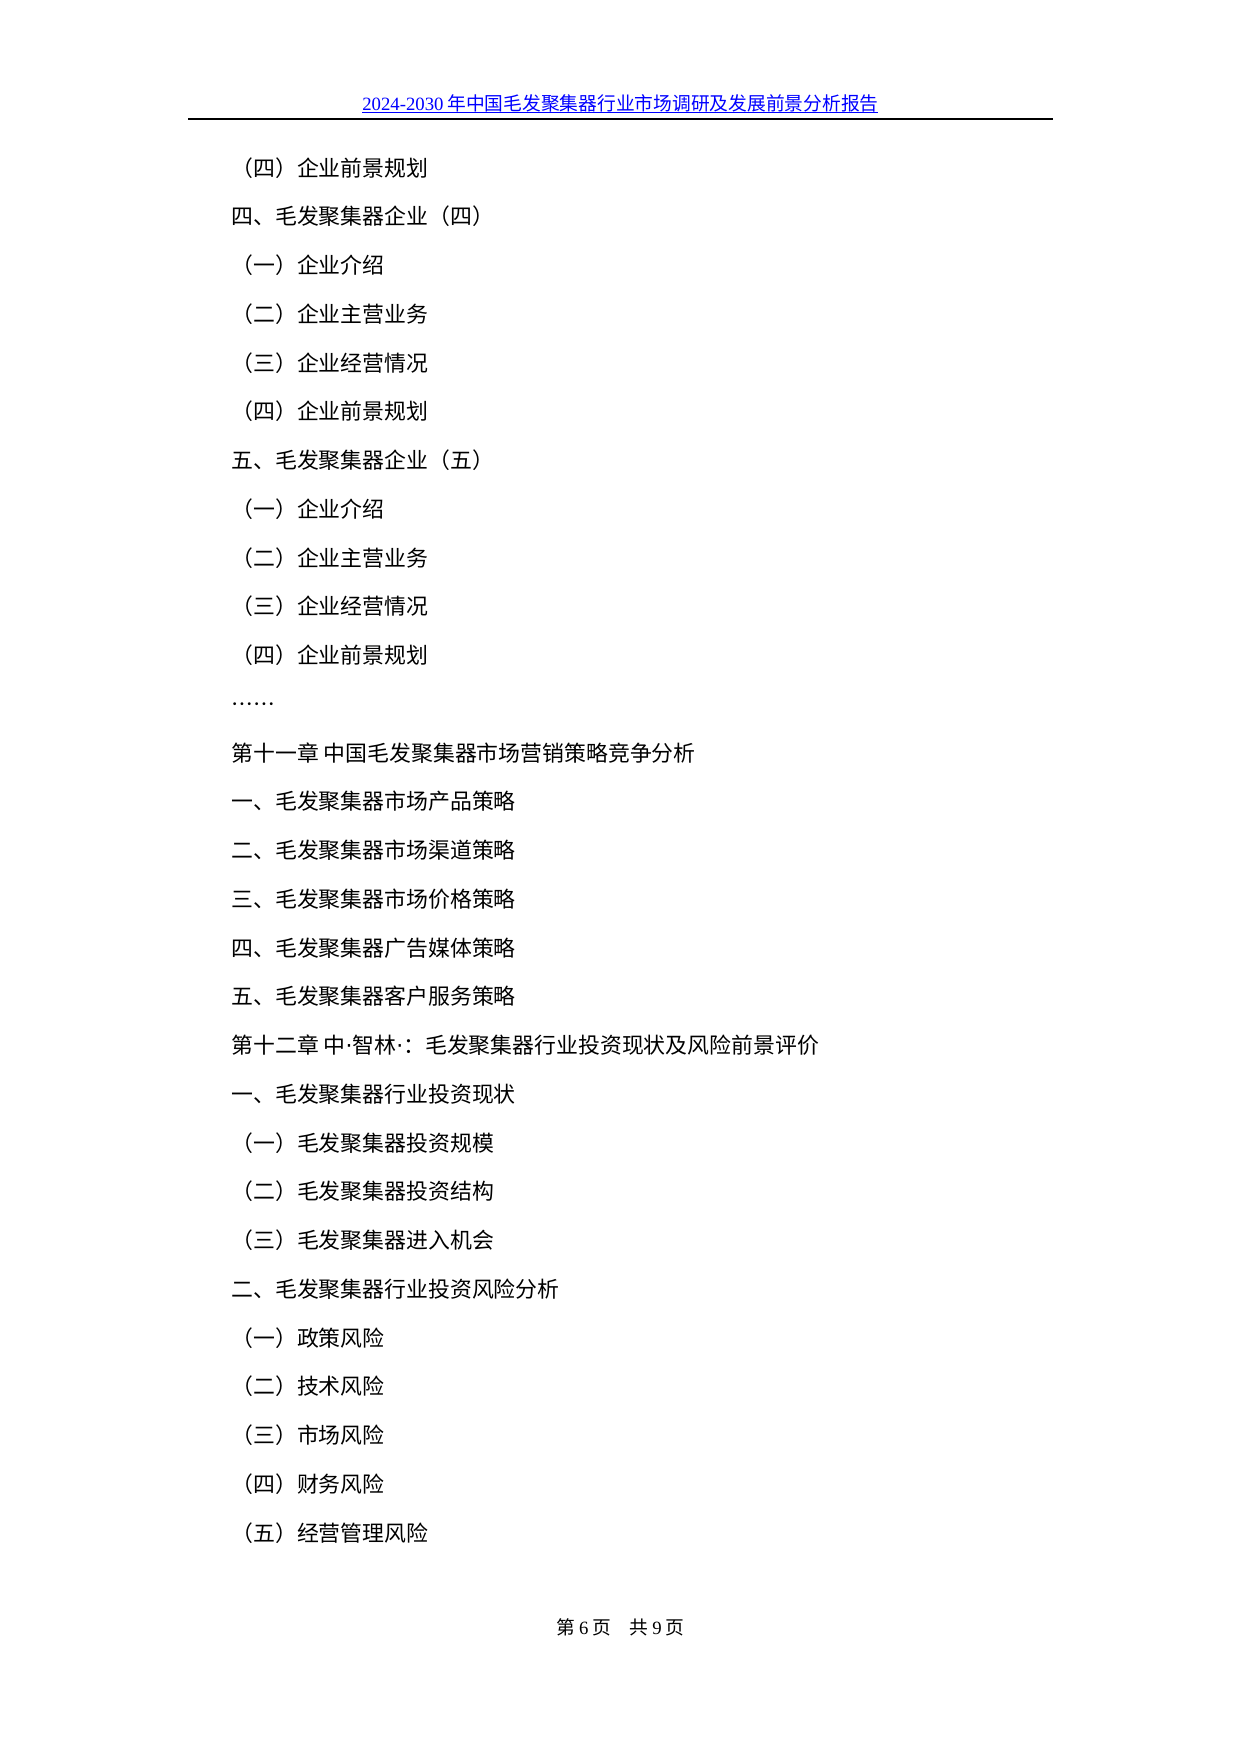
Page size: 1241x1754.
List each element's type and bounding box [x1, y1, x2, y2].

text [187, 150, 1053, 1548]
